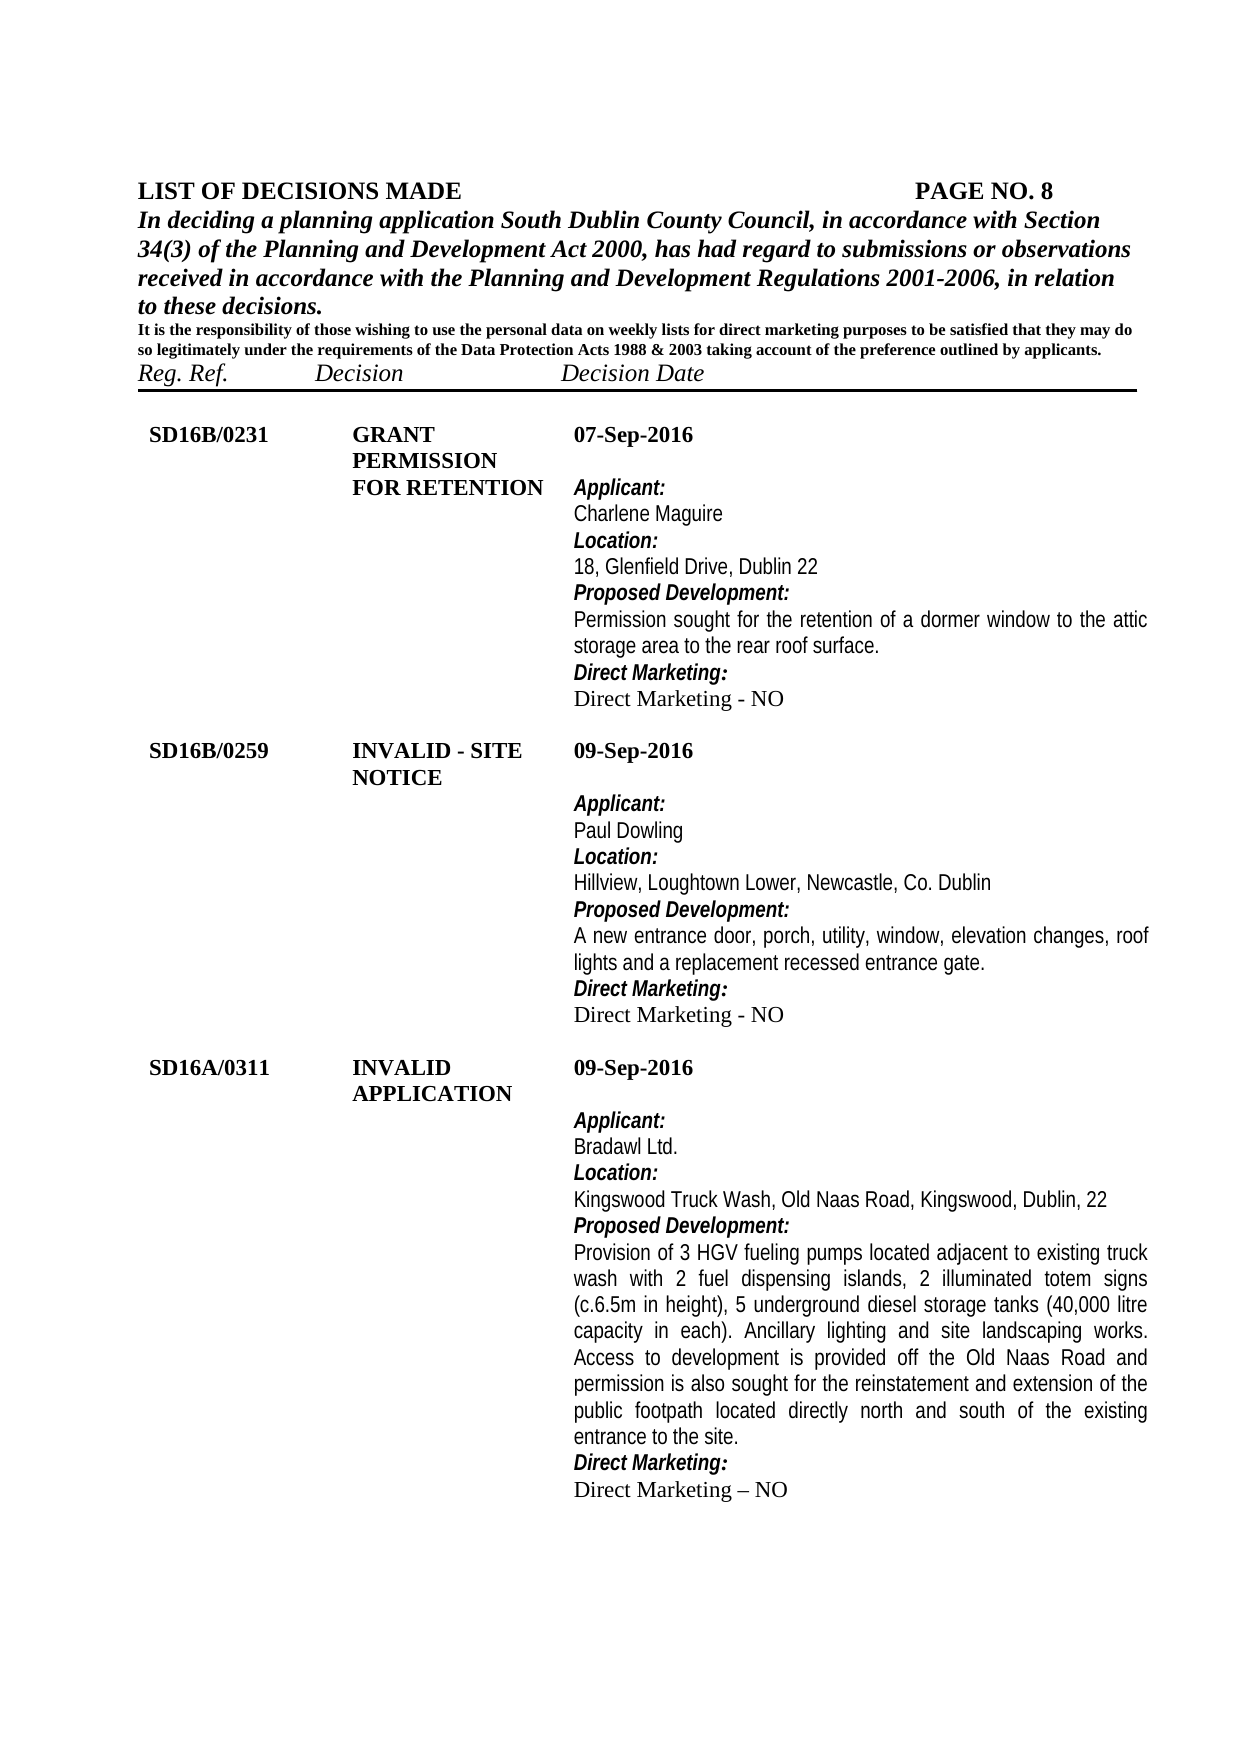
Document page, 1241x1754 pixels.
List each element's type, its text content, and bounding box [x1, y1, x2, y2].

table_cell 07-Sep-2016 Applicant: Charlene Maguire Location: 18, Glenfield Drive, Dublin 22 Proposed Development: Permission sought for the retention of a dormer window to the attic storage area to the rear roof surface. Direct Marketing: Direct Marketing - NO [562, 421, 1160, 738]
table_cell SD16A/0311 [138, 1054, 341, 1607]
table_cell 09-Sep-2016 Applicant: Paul Dowling Location: Hillview, Loughtown Lower, Newcastle, Co. Dublin Proposed Development: A new entrance door, porch, utility, window, elevation changes, roof lights and a replacement recessed entrance gate. Direct Marketing: Direct Marketing - NO [562, 738, 1160, 1054]
table_cell SD16B/0259 [138, 738, 341, 1054]
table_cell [341, 421, 562, 738]
table_cell 09-Sep-2016 Applicant: Bradawl Ltd. Location: Kingswood Truck Wash, Old Naas Road, Kingswood, Dublin, 22 Proposed Development: Provision of 3 HGV fueling pumps located adjacent to existing truck wash with 2 fuel dispensing islands, 2 illuminated totem signs (c.6.5m in height), 5 underground diesel storage tanks (40,000 litre capacity in each). Ancillary lighting and site landscaping works. Access to development is provided off the Old Naas Road and permission is also sought for the reinstatement and extension of the public footpath located directly north and south of the existing entrance to the site. Direct Marketing: Direct Marketing – NO [562, 1054, 1160, 1607]
table_cell INVALID - SITE NOTICE [341, 738, 562, 1054]
table_cell SD16B/0231 [138, 421, 341, 738]
table_cell INVALID APPLICATION [341, 1054, 562, 1607]
